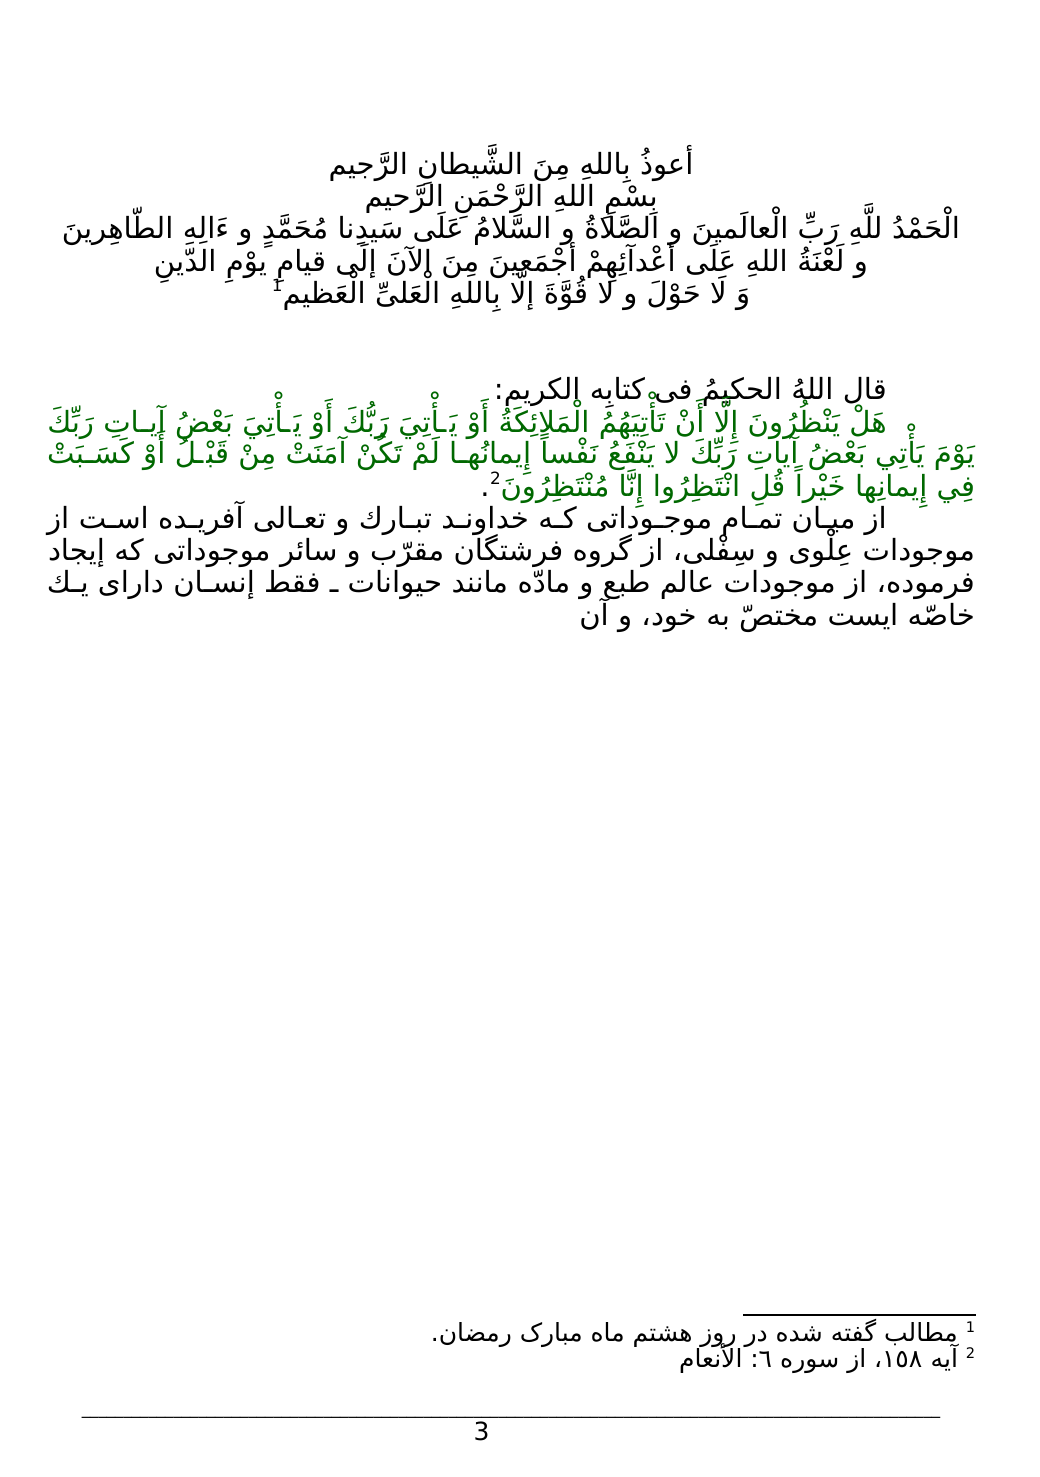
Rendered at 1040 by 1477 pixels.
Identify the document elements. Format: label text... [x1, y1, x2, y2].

text قال اللهُ الحكیمُ فى كتابِه الكریم: [47, 374, 975, 406]
text بِسْمِ اللهِ الرَّحْمَنِ الرَّحیم‌ [47, 181, 975, 213]
text هَلْ يَنْظُرُونَ إِلَّا أَنْ تَأْتِيَهُمُ الْمَلائِكَةُ أَوْ يَأْتِيَ رَبُّكَ أَوْ يَأْتِيَ بَعْضُ آياتِ رَبِّكَ يَوْمَ يَأْتِي بَعْضُ آياتِ رَبِّكَ لا يَنْفَعُ نَفْساً إِيمانُها لَمْ تَكُنْ آمَنَتْ مِنْ قَبْلُ أَوْ كَسَبَتْ فِي إِيمانِها خَيْراً قُلِ انْتَظِرُوا إِنَّا مُنْتَظِرُونَ‌. [47, 406, 975, 503]
text از میان تمام موجوداتى كه خداوند تبارك و تعالى آفریده است از موجودات عِلْوى و سِفْلى، از گروه فرشتگان مقرّب و سائر موجوداتى كه إیجاد فرموده، از موجودات عالم طبع و مادّه مانند حیوانات ـ فقط إنسان داراى یك خاصّه ایست مختصّ به خود، و آن‌ [47, 503, 975, 632]
text أعوذُ بِاللهِ مِنَ الشَّیطانِ الرَّجیم‌ [47, 149, 975, 181]
text وَ لَا حَوْلَ و لا قُوَّةَ إلّا بِاللهِ الْعَلىِّ الْعَظیم‌ [47, 277, 975, 310]
text الْحَمْدُ للَّهِ رَبِّ الْعالَمینَ و الصَّلَاةُ و السَّلامُ عَلَى سَیدِنا مُحَمَّدٍ و ءَالِهِ الطّاهِرینَ‌ [47, 213, 975, 245]
text و لَعْنَةُ اللهِ عَلَى أعْدآئِهِمْ أجْمَعینَ مِنَ الآنَ إلَى قیامِ یوْمِ الدّینِ‌ [47, 245, 975, 277]
